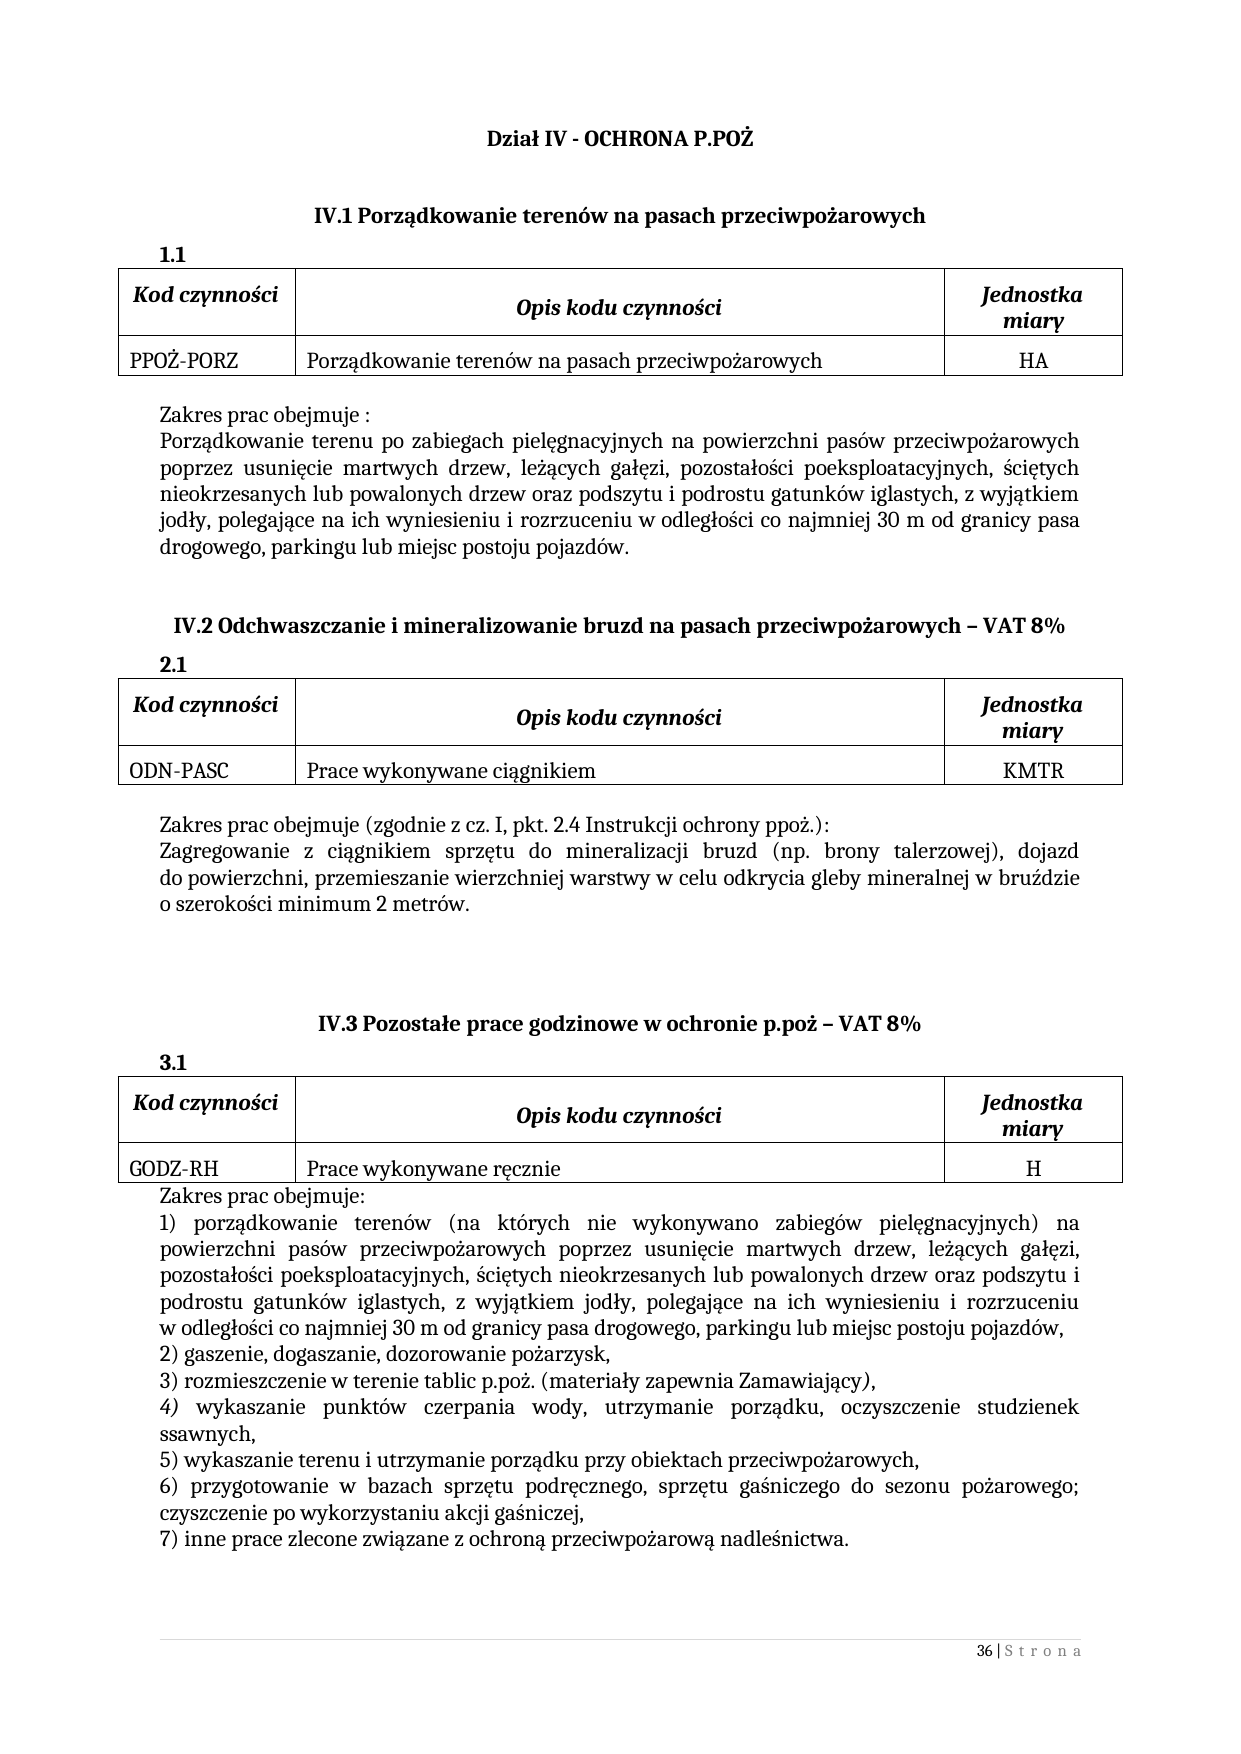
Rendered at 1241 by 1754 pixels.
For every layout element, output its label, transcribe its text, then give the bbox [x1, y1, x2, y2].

table_cell GODZ-RH [119, 1143, 295, 1182]
table_header Opis kodu czynności [296, 269, 944, 334]
text Zagregowanie z ciągnikiem sprzętu do mineralizacji bruzd (np. brony talerzowej), dojazd do powierzchni, przemieszanie wierzchniej warstwy w celu odkrycia gleby mineralnej w bruździe o szerokości minimum 2 metrów. [159, 838, 1081, 917]
text IV.3 Pozostałe prace godzinowe w ochronie p.poż – VAT 8% [159, 1011, 1081, 1037]
text 6) przygotowanie w bazach sprzętu podręcznego, sprzętu gaśniczego do sezonu pożarowego; czyszczenie po wykorzystaniu akcji gaśniczej, [159, 1473, 1081, 1526]
table_cell PPOŻ-PORZ [119, 336, 295, 374]
table_cell HA [945, 336, 1122, 374]
text Dział IV - OCHRONA P.POŻ [159, 125, 1081, 152]
text 2) gaszenie, dogaszanie, dozorowanie pożarzysk, [159, 1341, 1081, 1368]
table_header Jednostka miary [945, 1077, 1122, 1142]
text 7) inne prace zlecone związane z ochroną przeciwpożarową nadleśnictwa. [159, 1526, 1081, 1552]
text Zakres prac obejmuje : [159, 402, 1081, 428]
table_header Kod czynności [119, 679, 295, 744]
text 4) wykaszanie punktów czerpania wody, utrzymanie porządku, oczyszczenie studzienek ssawnych, [159, 1394, 1081, 1447]
text Zakres prac obejmuje (zgodnie z cz. I, pkt. 2.4 Instrukcji ochrony ppoż.): [159, 812, 1081, 838]
table_header Jednostka miary [945, 679, 1122, 744]
table_header Kod czynności [119, 269, 295, 334]
table_header Opis kodu czynności [296, 679, 944, 744]
text Porządkowanie terenu po zabiegach pielęgnacyjnych na powierzchni pasów przeciwpożarowych poprzez usunięcie martwych drzew, leżących gałęzi, pozostałości poeksploatacyjnych, ściętych nieokrzesanych lub powalonych drzew oraz podszytu i podrostu gatunków iglastych, z wyjątkiem jodły, polegające na ich wyniesieniu i rozrzuceniu w odległości co najmniej 30 m od granicy pasa drogowego, parkingu lub miejsc postoju pojazdów. [159, 428, 1081, 560]
table_cell H [945, 1143, 1122, 1182]
table_cell Prace wykonywane ciągnikiem [296, 746, 944, 784]
table_cell Porządkowanie terenów na pasach przeciwpożarowych [296, 336, 944, 374]
text IV.1 Porządkowanie terenów na pasach przeciwpożarowych [159, 203, 1081, 229]
table_cell KMTR [945, 746, 1122, 784]
text 1) porządkowanie terenów (na których nie wykonywano zabiegów pielęgnacyjnych) na powierzchni pasów przeciwpożarowych poprzez usunięcie martwych drzew, leżących gałęzi, pozostałości poeksploatacyjnych, ściętych nieokrzesanych lub powalonych drzew oraz podszytu i podrostu gatunków iglastych, z wyjątkiem jodły, polegające na ich wyniesieniu i rozrzuceniu w odległości co najmniej 30 m od granicy pasa drogowego, parkingu lub miejsc postoju pojazdów, [159, 1209, 1081, 1341]
table_header Opis kodu czynności [296, 1077, 944, 1142]
text 3.1 [159, 1049, 1081, 1076]
text 1.1 [159, 242, 1081, 268]
text Zakres prac obejmuje: [159, 1183, 1081, 1209]
text 3) rozmieszczenie w terenie tablic p.poż. (materiały zapewnia Zamawiający), [159, 1368, 1081, 1394]
table_header Kod czynności [119, 1077, 295, 1142]
text IV.2 Odchwaszczanie i mineralizowanie bruzd na pasach przeciwpożarowych – VAT 8% [159, 613, 1081, 639]
table_cell Prace wykonywane ręcznie [296, 1143, 944, 1182]
text 2.1 [159, 652, 1081, 678]
table_cell ODN-PASC [119, 746, 295, 784]
text 5) wykaszanie terenu i utrzymanie porządku przy obiektach przeciwpożarowych, [159, 1447, 1081, 1473]
table_header Jednostka miary [945, 269, 1122, 334]
